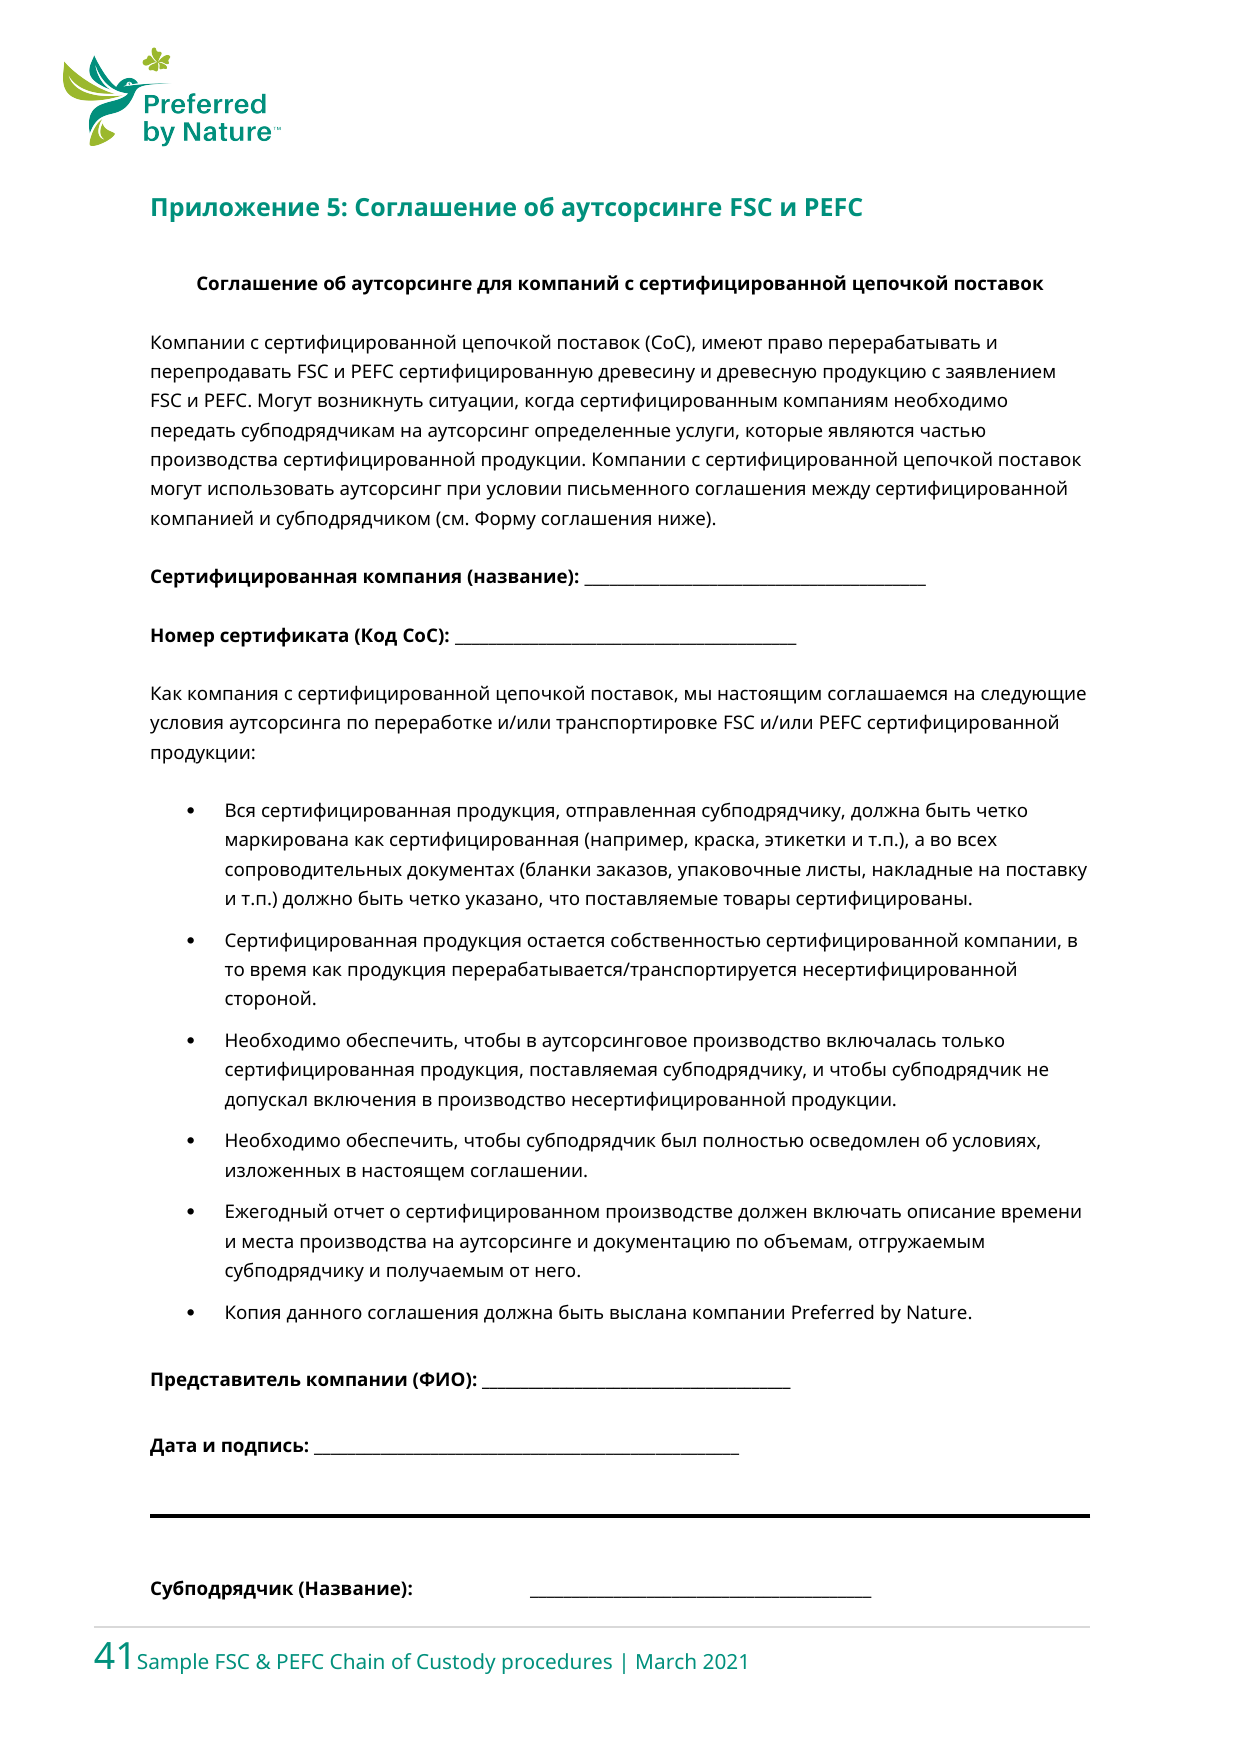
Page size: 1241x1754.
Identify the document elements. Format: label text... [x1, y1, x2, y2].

text Номер сертификата (Код CoC): _________________________________________ [150, 622, 1090, 647]
text Сертифицированная компания (название): _________________________________________ [150, 563, 1090, 589]
text Как компания с сертифицированной цепочкой поставок, мы настоящим соглашаемся на следующие условия аутсорсинга по переработке и/или транспортировке FSC и/или PEFC сертифицированной продукции: [150, 680, 1090, 764]
list Необходимо обеспечить, чтобы субподрядчик был полностью осведомлен об условиях, изложенных в настоящем соглашении. [187, 1128, 1090, 1182]
subtitle Приложение 5: Соглашение об аутсорсинге FSC и PEFC [150, 190, 1090, 224]
text Дата и подпись: ___________________________________________________ [150, 1433, 1090, 1458]
list Вся сертифицированная продукция, отправленная субподрядчику, должна быть четко маркирована как сертифицированная (например, краска, этикетки и т.п.), а во всех сопроводительных документах (бланки заказов, упаковочные листы, накладные на поставку и т.п.) должно быть четко указано, что поставляемые товары сертифицированы. [187, 797, 1090, 911]
picture [35, 19, 310, 174]
list Ежегодный отчет о сертифицированном производстве должен включать описание времени и места производства на аутсорсинге и документацию по объемам, отгружаемым субподрядчику и получаемым от него. [187, 1199, 1090, 1283]
text Соглашение об аутсорсинге для компаний с сертифицированной цепочкой поставок [150, 271, 1090, 296]
text Компании с сертифицированной цепочкой поставок (CoC), имеют право перерабатывать и перепродавать FSC и PEFC сертифицированную древесину и древесную продукцию с заявлением FSC и PEFC. Могут возникнуть ситуации, когда сертифицированным компаниям необходимо передать субподрядчикам на аутсорсинг определенные услуги, которые являются частью производства сертифицированной продукции. Компании с сертифицированной цепочкой поставок могут использовать аутсорсинг при условии письменного соглашения между сертифицированной компанией и субподрядчиком (см. Форму соглашения ниже). [150, 329, 1090, 530]
list Сертифицированная продукция остается собственностью сертифицированной компании, в то время как продукция перерабатывается/транспортируется несертифицированной стороной. [187, 927, 1090, 1011]
list Необходимо обеспечить, чтобы в аутсорсинговое производство включалась только сертифицированная продукция, поставляемая субподрядчику, и чтобы субподрядчик не допускал включения в производство несертифицированной продукции. [187, 1027, 1090, 1111]
list Копия данного соглашения должна быть выслана компании Preferred by Nature. [187, 1299, 1090, 1324]
text Субподрядчик (Название): _________________________________________ [150, 1576, 1090, 1601]
text Представитель компании (ФИО): ________________________________________ [150, 1366, 1090, 1391]
